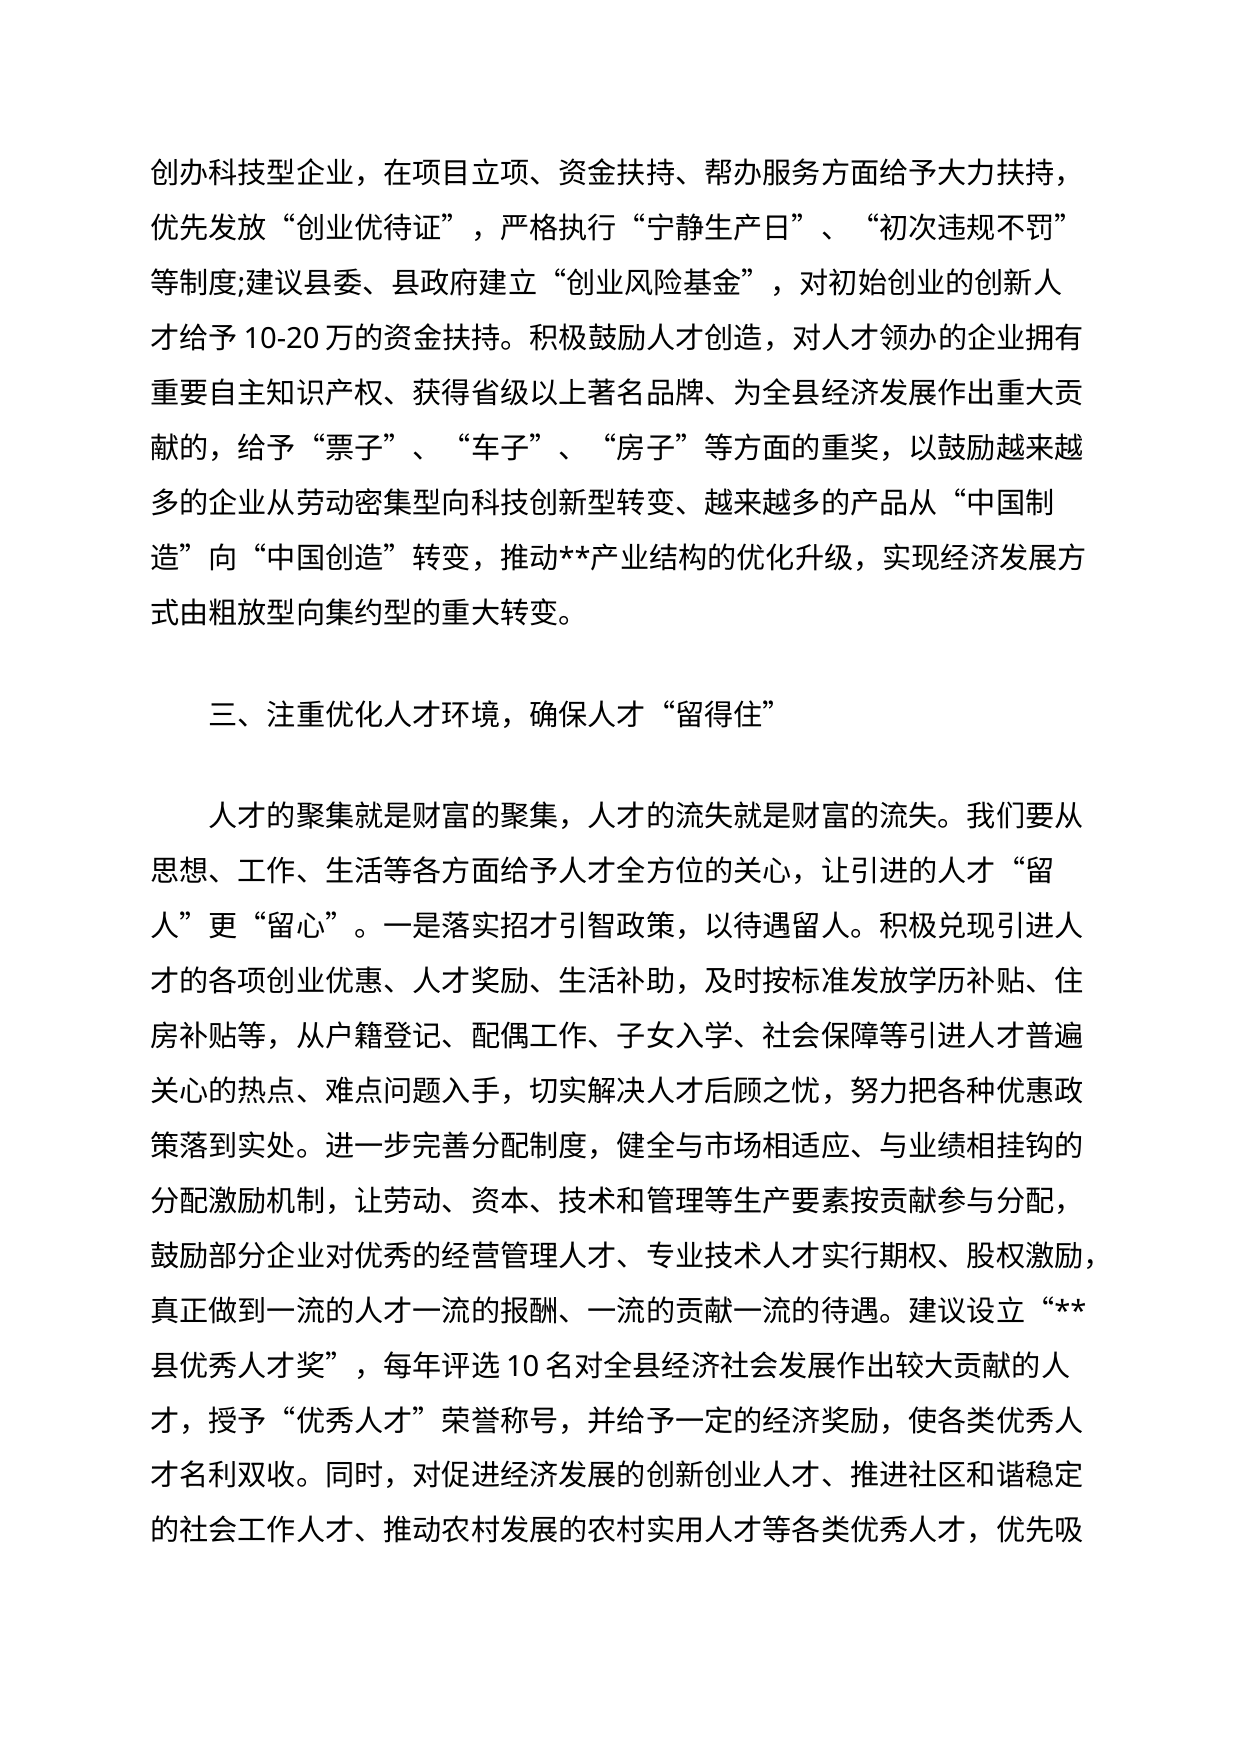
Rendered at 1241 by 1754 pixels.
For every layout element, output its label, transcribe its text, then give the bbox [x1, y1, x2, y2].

text 三、注重优化人才环境，确保人才“留得住” [150, 691, 1090, 733]
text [150, 793, 1090, 1549]
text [150, 150, 1090, 632]
